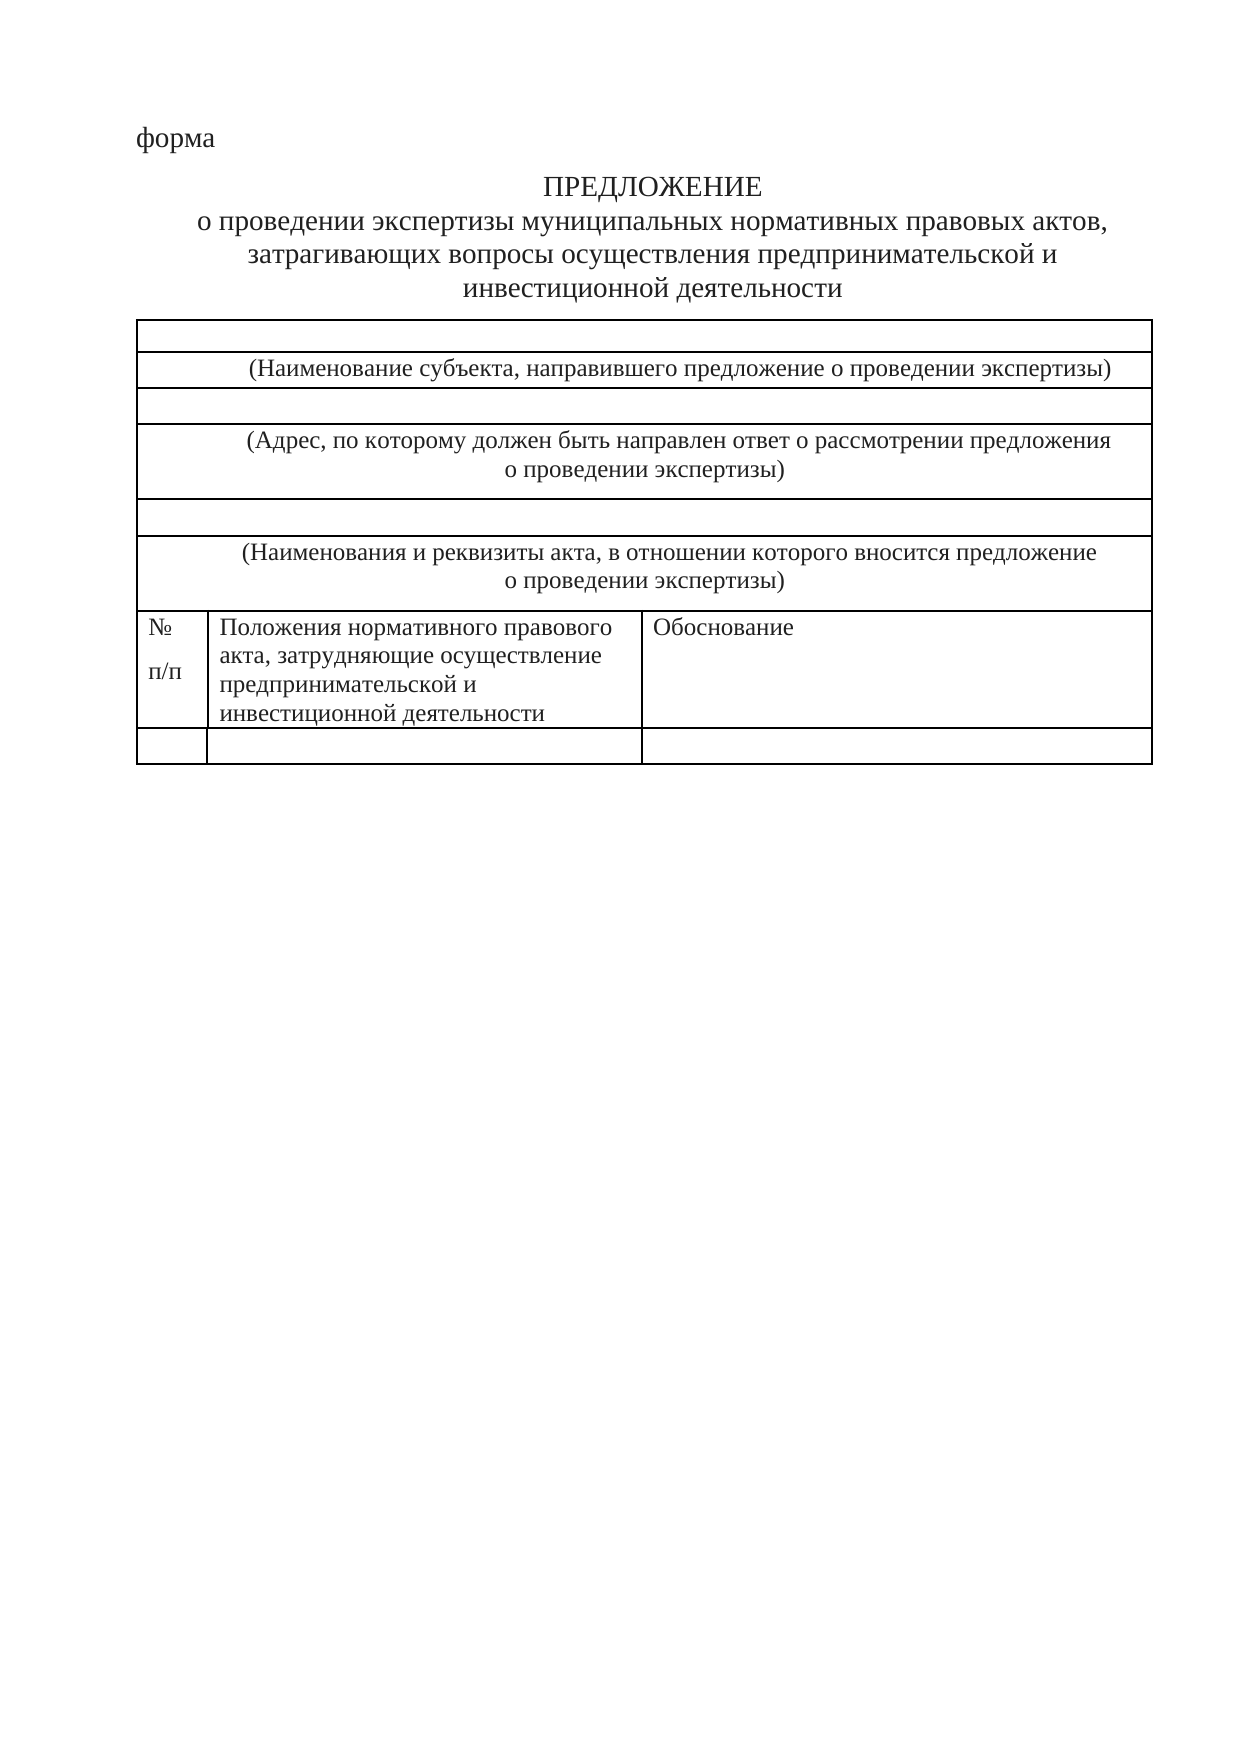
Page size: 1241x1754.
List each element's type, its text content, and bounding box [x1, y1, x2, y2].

table_cell [138, 729, 206, 763]
table_cell [208, 729, 641, 763]
table_cell (Адрес, по которому должен быть направлен ответ о рассмотрении предложения о проведении экспертизы) [138, 425, 1151, 498]
table_cell (Наименования и реквизиты акта, в отношении которого вносится предложение о проведении экспертизы) [138, 537, 1151, 610]
table_cell Обоснование [643, 612, 1151, 727]
text ПРЕДЛОЖЕНИЕ о проведении экспертизы муниципальных нормативных правовых актов, затрагивающих вопросы осуществления предпринимательской и инвестиционной деятельности [136, 169, 1169, 303]
table_cell (Наименование субъекта, направившего предложение о проведении экспертизы) [208, 353, 1151, 387]
table_cell [643, 729, 1151, 763]
table_cell [138, 500, 1151, 534]
table_cell № п/п [138, 612, 207, 727]
table_header [208, 321, 1151, 351]
table_header [138, 321, 208, 351]
table_cell Положения нормативного правового акта, затрудняющие осуществление предпринимательской и инвестиционной деятельности [209, 612, 641, 727]
table_cell [138, 389, 1151, 423]
text форма [136, 120, 1169, 153]
table_cell [138, 353, 208, 387]
